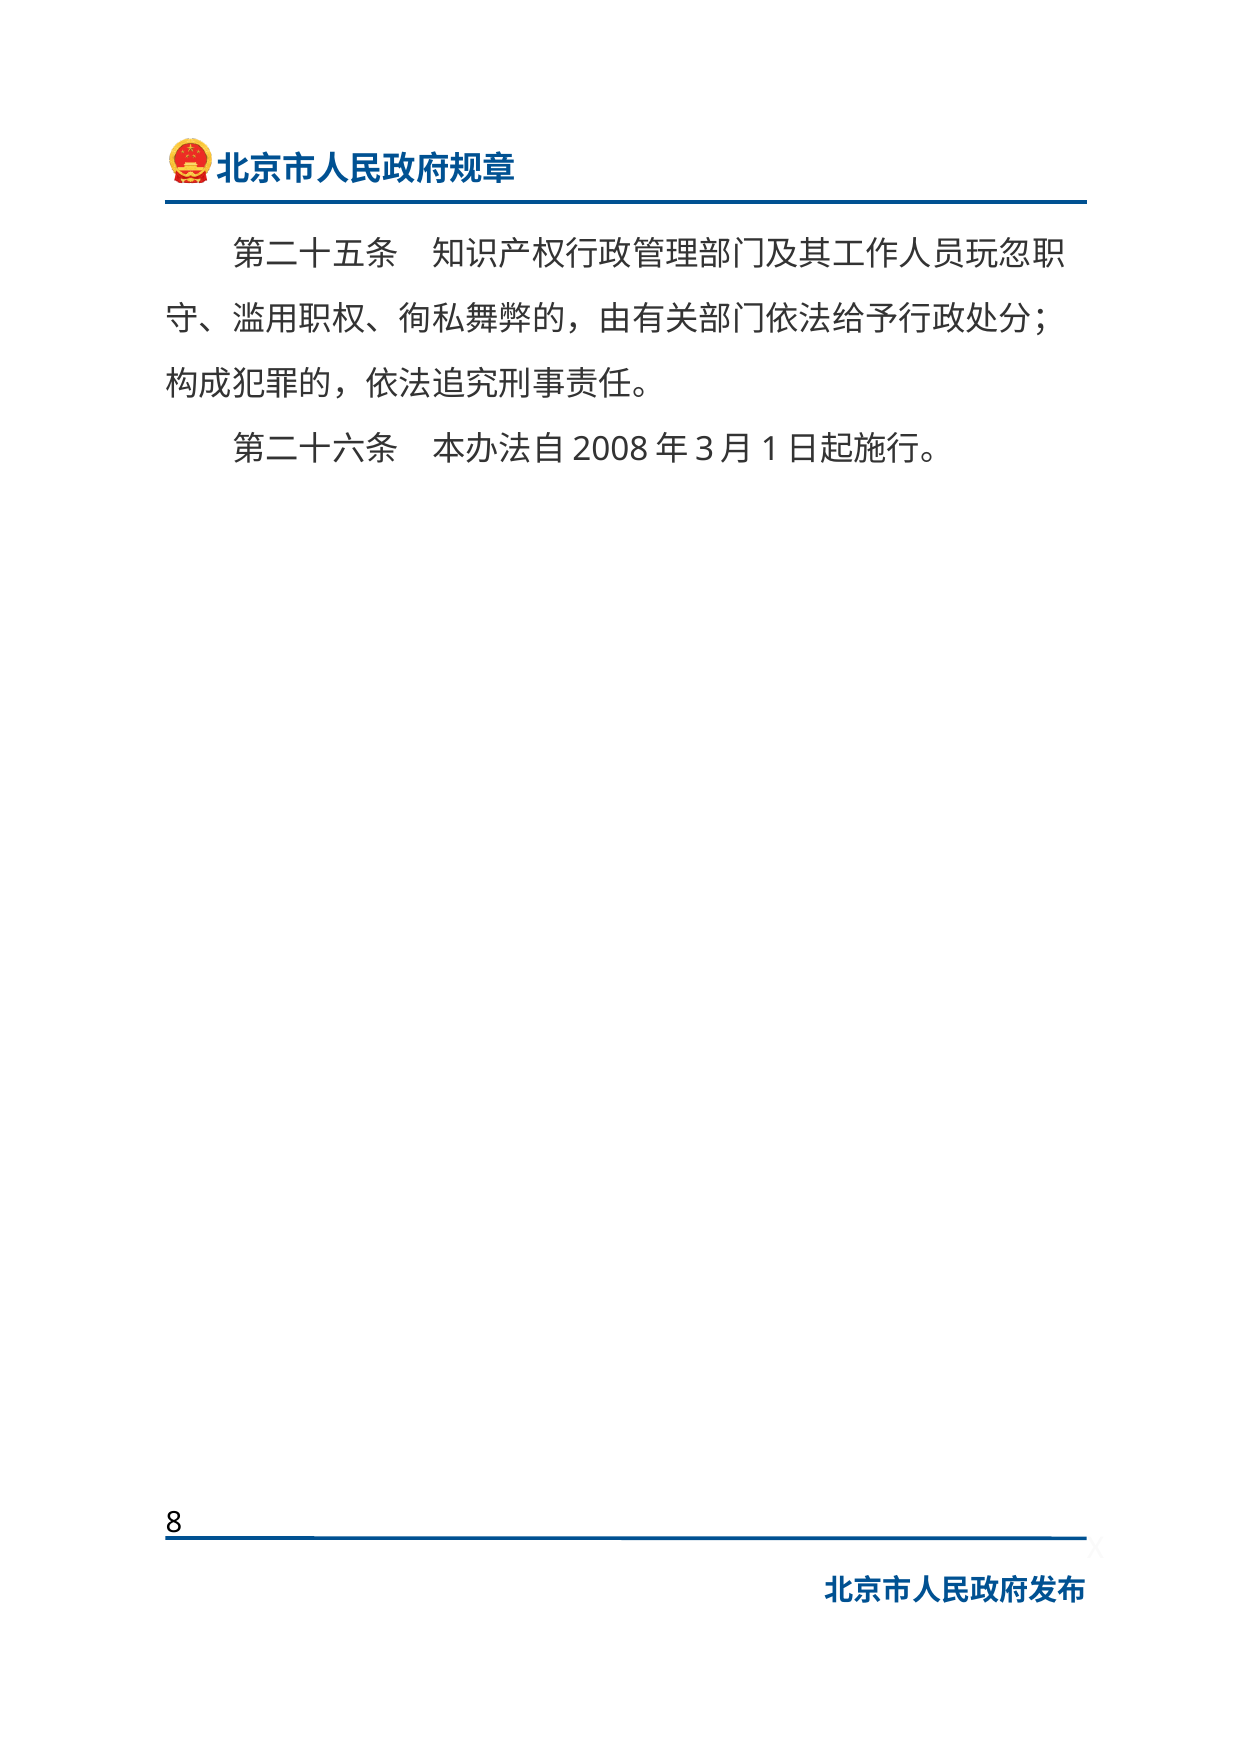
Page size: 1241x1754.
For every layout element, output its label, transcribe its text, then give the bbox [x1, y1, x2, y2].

picture [165, 136, 216, 187]
text 第二十六条 本办法自2008年3月1日起施行。 [165, 414, 1087, 479]
text 第二十五条 知识产权行政管理部门及其工作人员玩忽职守、滥用职权、徇私舞弊的，由有关部门依法给予行政处分；构成犯罪的，依法追究刑事责任。 [165, 219, 1087, 414]
